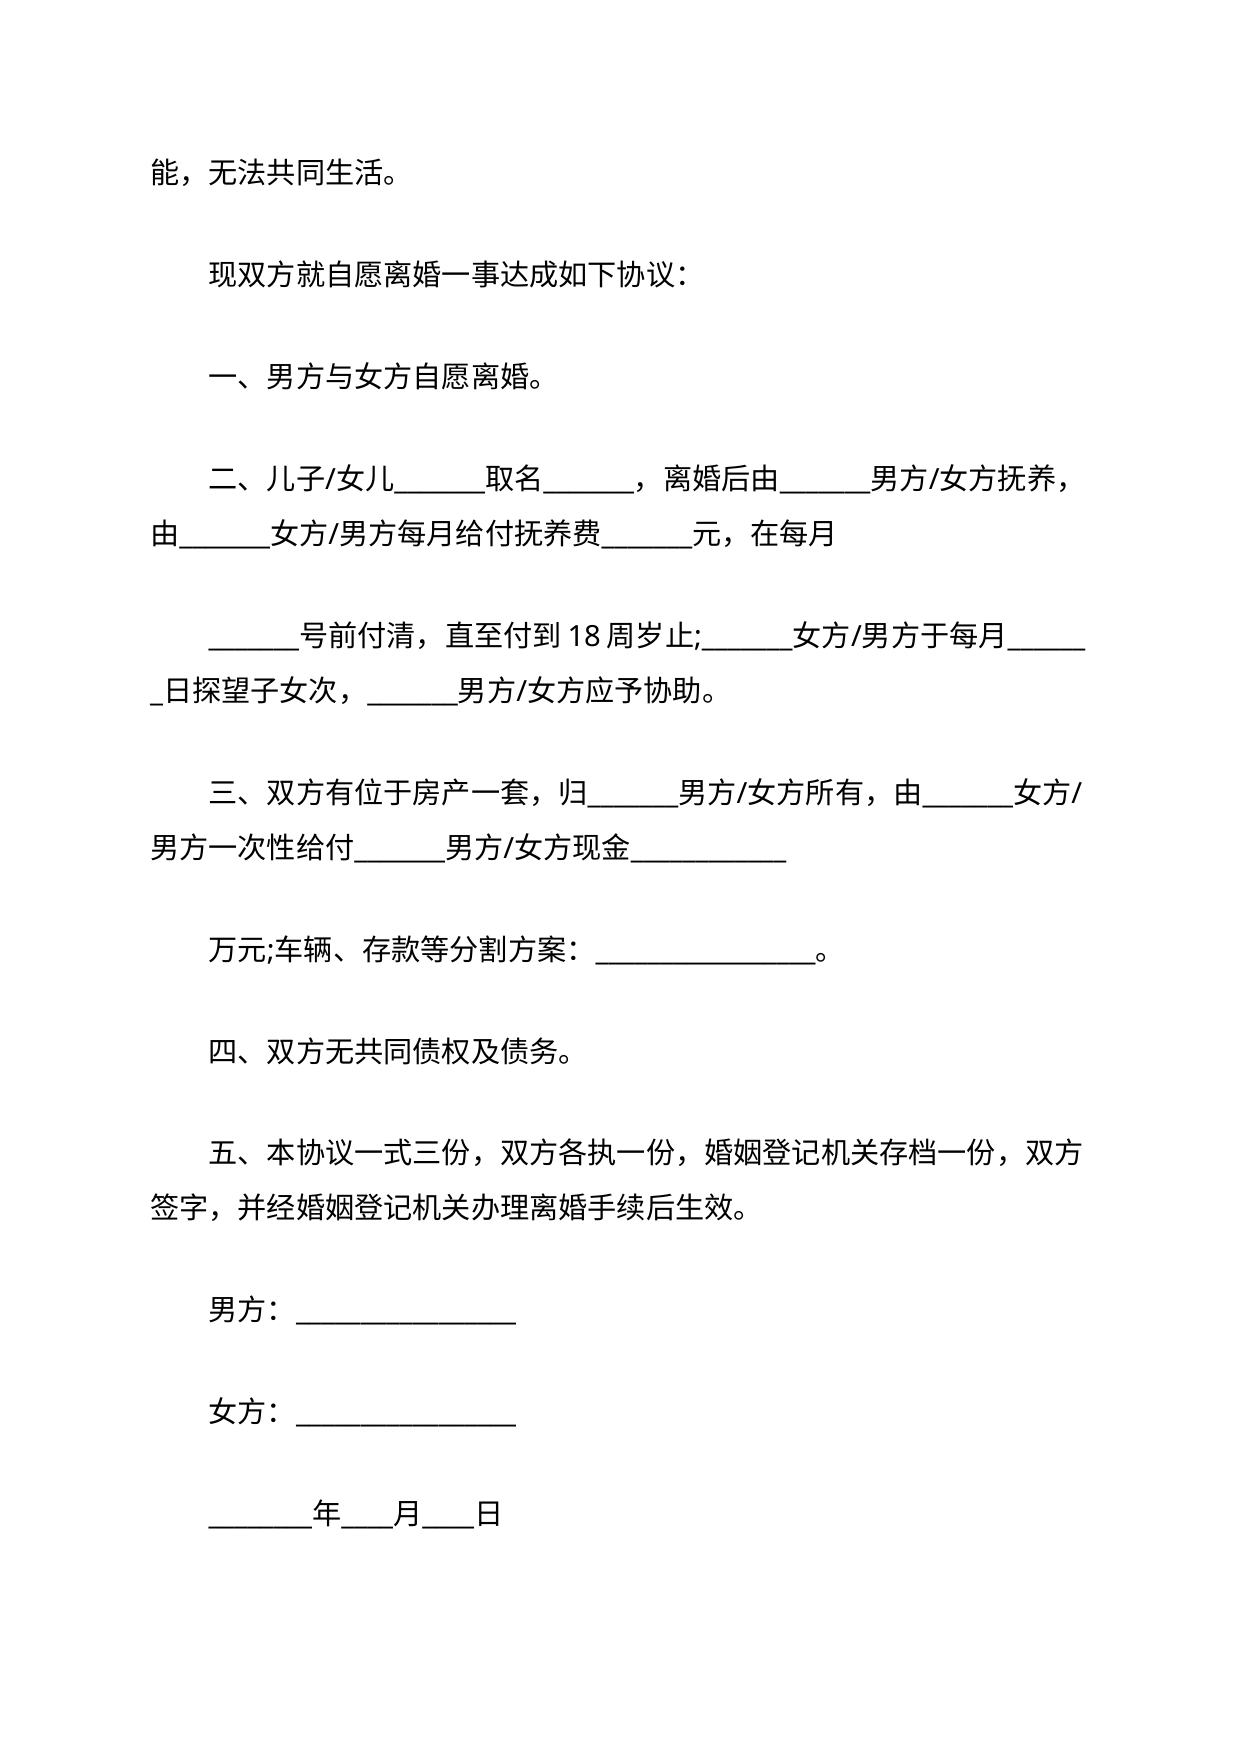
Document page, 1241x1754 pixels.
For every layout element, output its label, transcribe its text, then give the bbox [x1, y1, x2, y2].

text 一、男方与女方自愿离婚。 [150, 353, 1090, 396]
text 三、双方有位于房产一套，归_______男方/女方所有，由_______女方/男方一次性给付_______男方/女方现金____________ [150, 769, 1090, 867]
text ________年____月____日 [150, 1491, 1090, 1533]
text 二、儿子/女儿_______取名_______，离婚后由_______男方/女方抚养，由_______女方/男方每月给付抚养费_______元，在每月 [150, 455, 1090, 553]
text _______号前付清，直至付到18周岁止;_______女方/男方于每月_______日探望子女次，_______男方/女方应予协助。 [150, 612, 1090, 710]
text 四、双方无共同债权及债务。 [150, 1028, 1090, 1071]
text 现双方就自愿离婚一事达成如下协议： [150, 252, 1090, 294]
text 万元;车辆、存款等分割方案：_________________。 [150, 926, 1090, 969]
text 五、本协议一式三份，双方各执一份，婚姻登记机关存档一份，双方签字，并经婚姻登记机关办理离婚手续后生效。 [150, 1130, 1090, 1227]
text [150, 150, 1090, 192]
text 男方：_________________ [150, 1287, 1090, 1329]
text 女方：_________________ [150, 1389, 1090, 1431]
